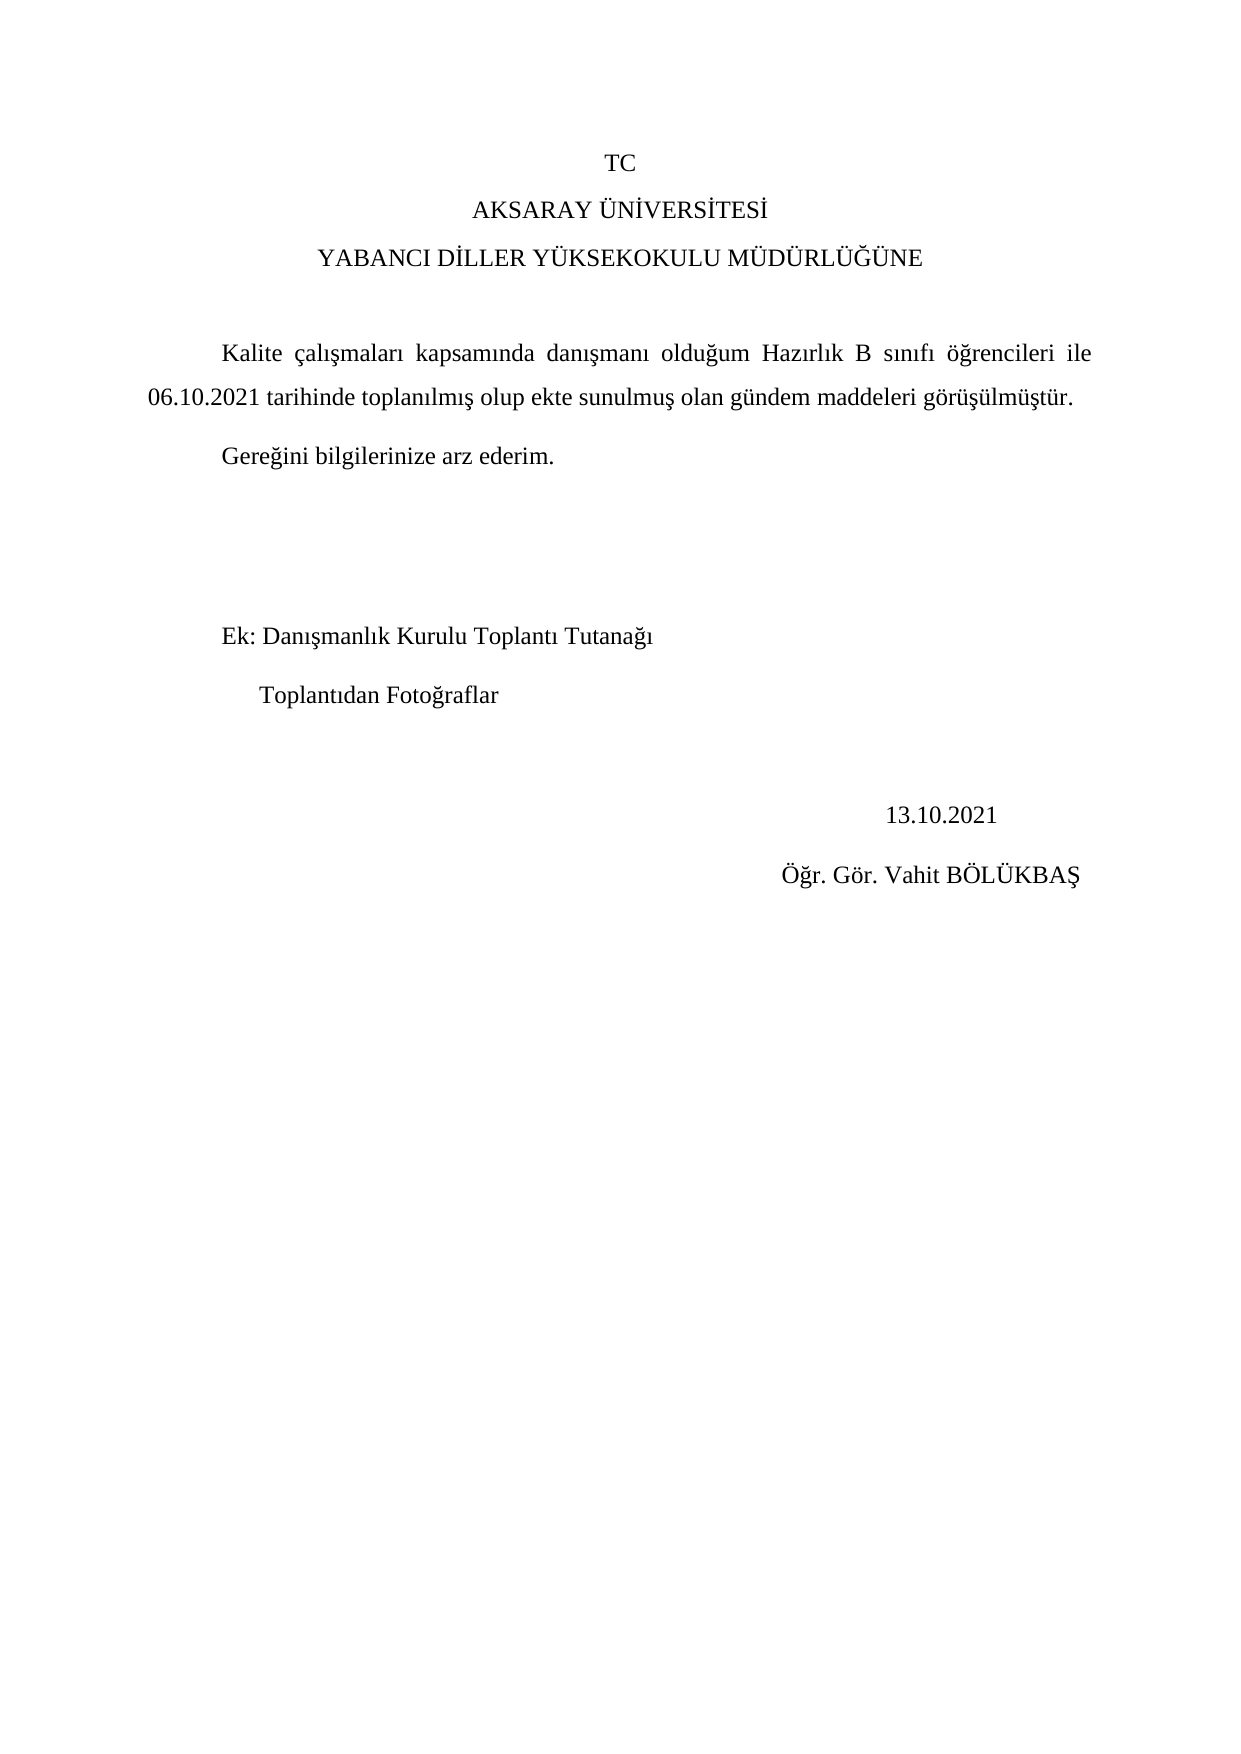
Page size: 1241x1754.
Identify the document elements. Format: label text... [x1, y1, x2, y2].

text 13.10.2021 [148, 800, 1093, 829]
text Ek: Danışmanlık Kurulu Toplantı Tutanağı [148, 621, 1093, 649]
text Toplantıdan Fotoğraflar [148, 681, 1093, 709]
text Gereğini bilgilerinize arz ederim. [148, 441, 1093, 470]
text YABANCI DİLLER YÜKSEKOKULU MÜDÜRLÜĞÜNE [148, 243, 1093, 272]
text Kalite çalışmaları kapsamında danışmanı olduğum Hazırlık B sınıfı öğrencileri ile 06.10.2021 tarihinde toplanılmış olup ekte sunulmuş olan gündem maddeleri görüşülmüştür. [148, 338, 1093, 410]
text Öğr. Gör. Vahit BÖLÜKBAŞ [148, 860, 1093, 889]
text TC [148, 148, 1093, 176]
text AKSARAY ÜNİVERSİTESİ [148, 195, 1093, 224]
